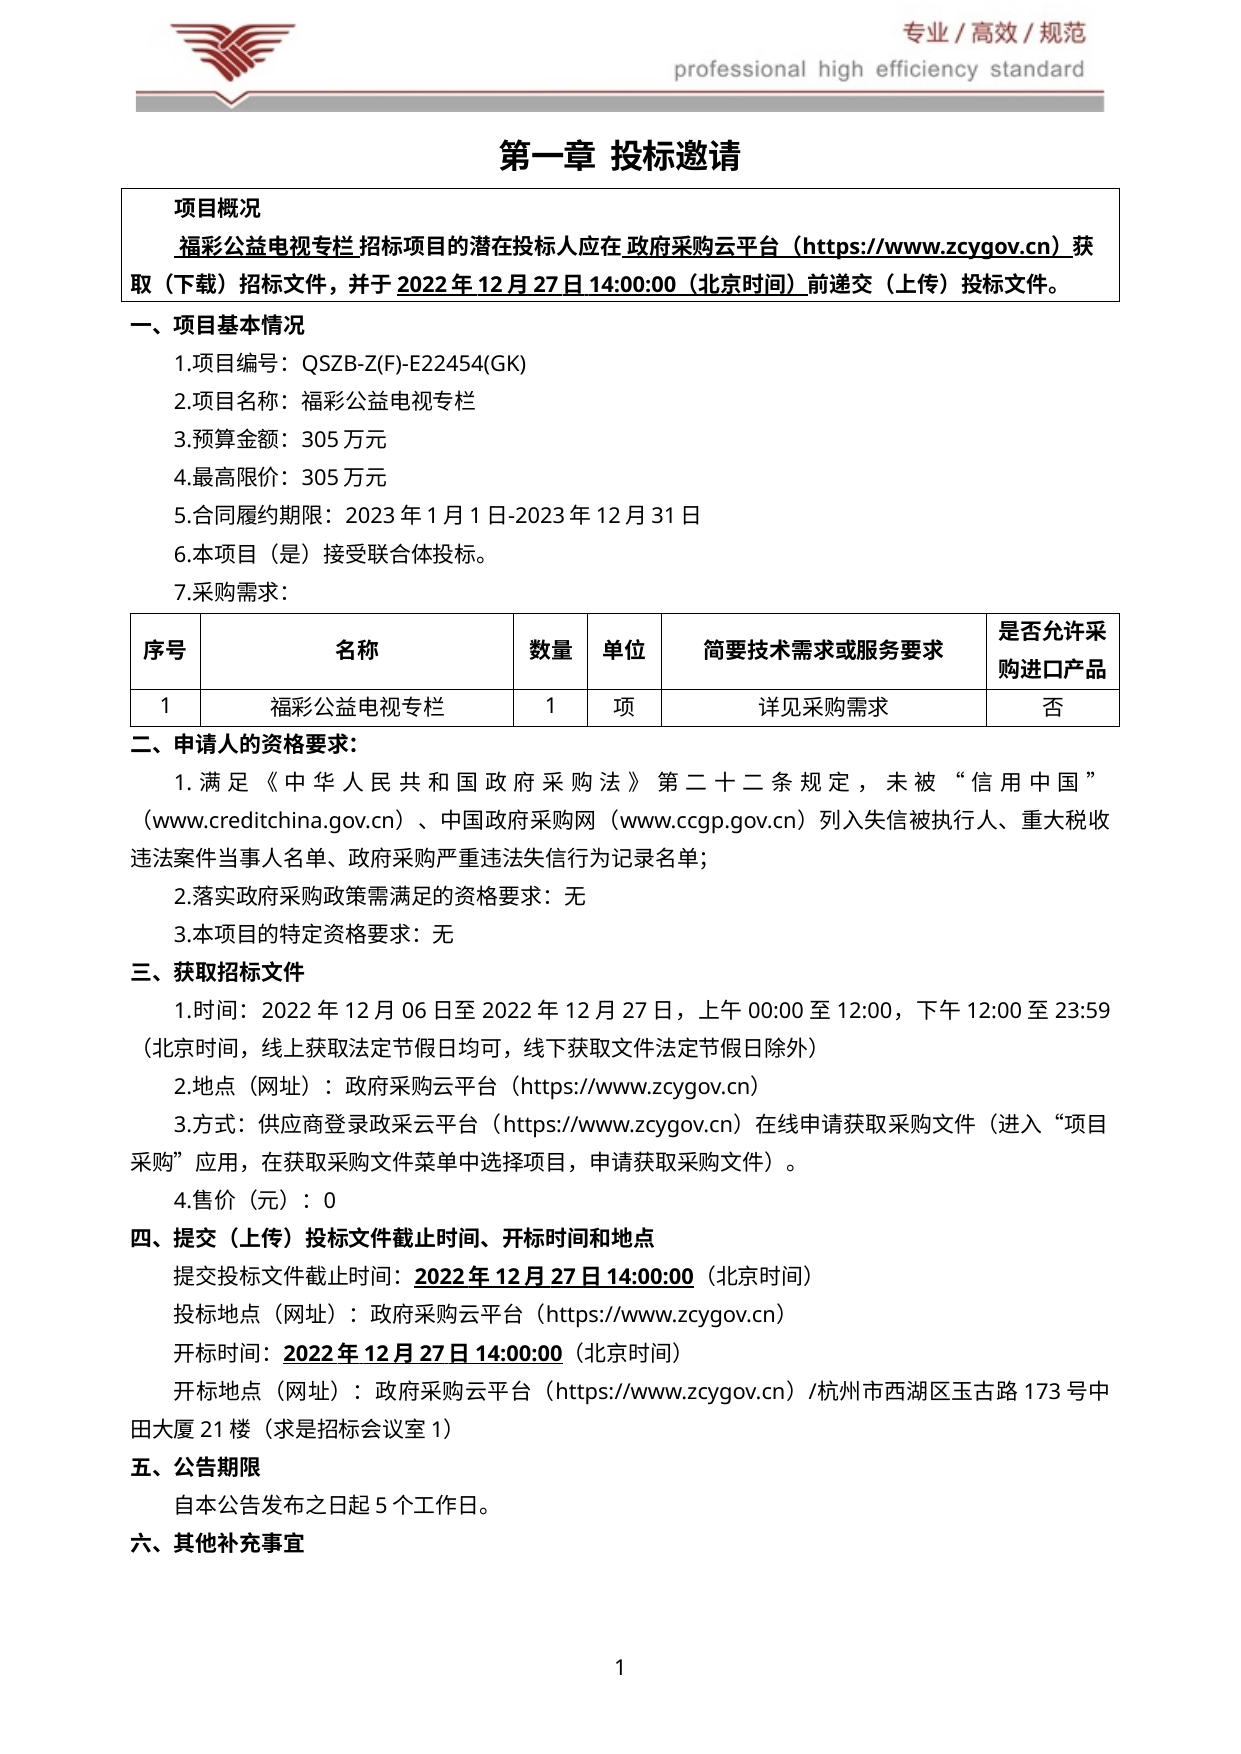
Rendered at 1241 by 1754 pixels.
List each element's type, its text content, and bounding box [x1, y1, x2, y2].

text 1.时间：2022年12月06日至2022年12月27日，上午00:00至12:00，下午12:00至23:59（北京时间，线上获取法定节假日均可，线下获取文件法定节假日除外） [130, 993, 1110, 1063]
picture [135, 0, 1105, 112]
text 二、申请人的资格要求： [130, 727, 1110, 759]
table_header 单位 [588, 614, 661, 688]
text 提交投标文件截止时间：2022年12月27日14:00:00（北京时间） [130, 1259, 1110, 1291]
text 1.满足《中华人民共和国政府采购法》第二十二条规定，未被“信用中国”（www.creditchina.gov.cn）、中国政府采购网（www.ccgp.gov.cn）列入失信被执行人、重大税收违法案件当事人名单、政府采购严重违法失信行为记录名单； [130, 765, 1110, 873]
text 5.合同履约期限：2023年1月1日-2023年12月31日 [130, 498, 1110, 530]
text 六、其他补充事宜 [130, 1526, 1110, 1557]
table_header 数量 [514, 614, 587, 688]
table_cell 详见采购需求 [662, 690, 986, 726]
table_cell 福彩公益电视专栏 [201, 690, 513, 726]
text 7.采购需求： [130, 575, 1110, 606]
table_header 名称 [201, 614, 513, 688]
text 四、提交（上传）投标文件截止时间、开标时间和地点 [130, 1221, 1110, 1253]
text 第一章 投标邀请 [130, 130, 1110, 178]
text 项目概况 [122, 189, 1119, 222]
text 2.落实政府采购政策需满足的资格要求：无 [130, 879, 1110, 911]
text 4.售价（元）：0 [130, 1183, 1110, 1215]
text 开标时间：2022年12月27日14:00:00（北京时间） [130, 1336, 1110, 1367]
text 自本公告发布之日起5个工作日。 [130, 1488, 1110, 1519]
table_header 是否允许采购进口产品 [987, 614, 1119, 688]
text 3.预算金额：305万元 [130, 422, 1110, 454]
text 五、公告期限 [130, 1450, 1110, 1481]
text 3.本项目的特定资格要求：无 [130, 917, 1110, 949]
text 3.方式：供应商登录政采云平台（https://www.zcygov.cn）在线申请获取采购文件（进入“项目采购”应用，在获取采购文件菜单中选择项目，申请获取采购文件）。 [130, 1107, 1110, 1177]
table_header 序号 [131, 614, 200, 688]
table_cell 项 [588, 690, 661, 726]
text 一、项目基本情况 [130, 308, 1110, 340]
text 1.项目编号：QSZB-Z(F)-E22454(GK) [130, 346, 1110, 378]
text 投标地点（网址）：政府采购云平台（https://www.zcygov.cn） [130, 1297, 1110, 1329]
table_header 简要技术需求或服务要求 [662, 614, 986, 688]
table_cell 1 [514, 690, 587, 726]
text 2.地点（网址）：政府采购云平台（https://www.zcygov.cn） [130, 1069, 1110, 1101]
table_cell 1 [131, 690, 200, 726]
text 6.本项目（是）接受联合体投标。 [130, 537, 1110, 568]
table_cell 否 [987, 690, 1119, 726]
text 开标地点（网址）：政府采购云平台（https://www.zcygov.cn）/杭州市西湖区玉古路173号中田大厦21楼（求是招标会议室1） [130, 1374, 1110, 1443]
text 福彩公益电视专栏 招标项目的潜在投标人应在 政府采购云平台（https://www.zcygov.cn）获取（下载）招标文件，并于2022年12月27日14:00:00（北京时间）前递交（上传）投标文件。 [122, 226, 1119, 301]
text 三、获取招标文件 [130, 955, 1110, 987]
text 4.最高限价：305万元 [130, 460, 1110, 492]
text 2.项目名称：福彩公益电视专栏 [130, 384, 1110, 416]
